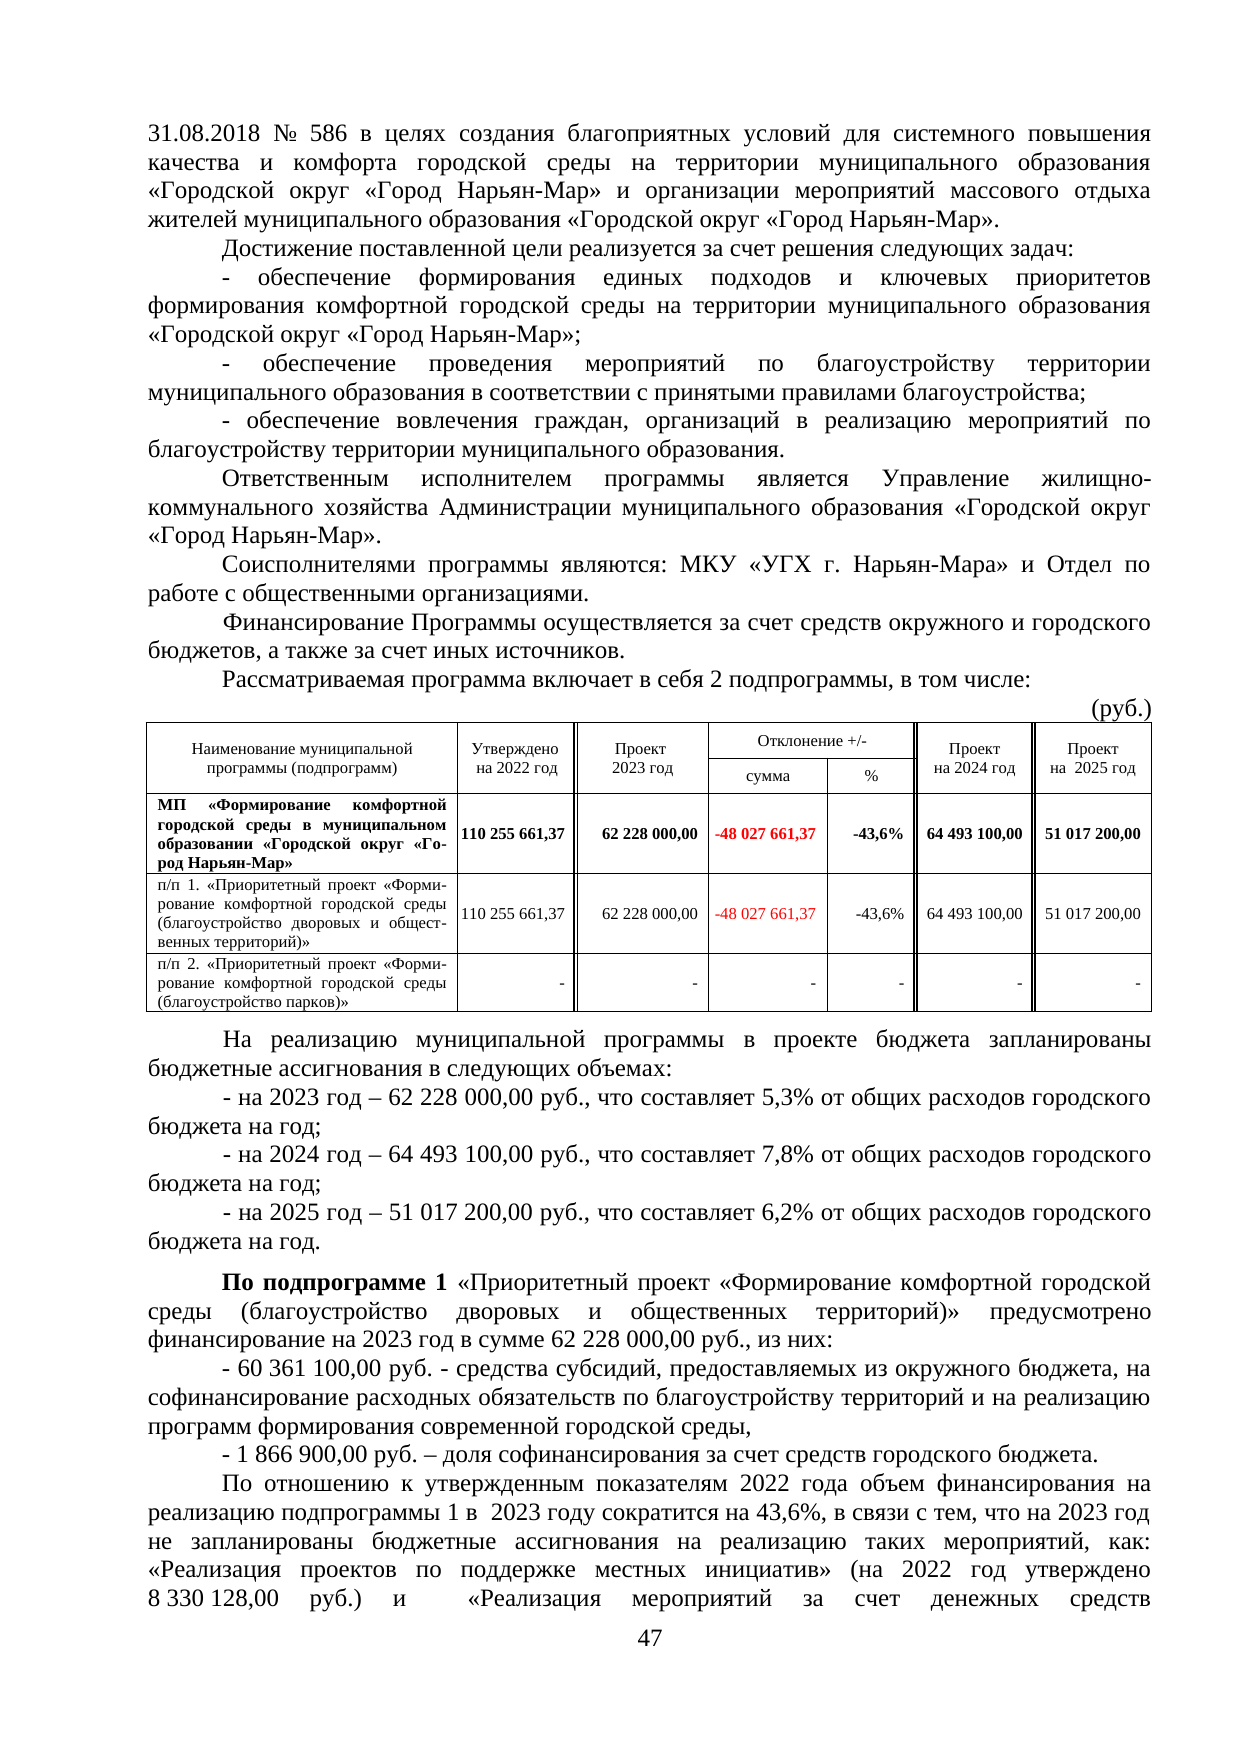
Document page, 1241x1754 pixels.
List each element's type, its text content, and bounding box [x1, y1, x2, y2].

text - 1 866 900,00 руб. – доля софинансирования за счет средств городского бюджета. [148, 1439, 1152, 1468]
table_header Утверждено на 2022 год [458, 723, 573, 793]
text - обеспечение вовлечения граждан, организаций в реализацию мероприятий по благоустройству территории муниципального образования. [148, 406, 1152, 463]
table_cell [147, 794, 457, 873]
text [148, 1468, 1152, 1612]
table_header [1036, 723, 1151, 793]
text Рассматриваемая программа включает в себя 2 подпрограммы, в том числе: [148, 664, 1152, 693]
text По подпрограмме 1 «Приоритетный проект «Формирование комфортной городской среды (благоустройство дворовых и общественных территорий)» предусмотрено финансирование на 2023 год в сумме 62 228 000,00 руб., из них: [148, 1267, 1152, 1353]
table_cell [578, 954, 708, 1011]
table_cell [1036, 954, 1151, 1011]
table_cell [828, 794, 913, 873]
text - 60 361 100,00 руб. - средства субсидий, предоставляемых из окружного бюджета, на софинансирование расходных обязательств по благоустройству территорий и на реализацию программ формирования современной городской среды, [148, 1353, 1152, 1439]
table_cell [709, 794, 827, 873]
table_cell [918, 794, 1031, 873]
table_header Наименование муниципальной программы (подпрограмм) [147, 723, 457, 793]
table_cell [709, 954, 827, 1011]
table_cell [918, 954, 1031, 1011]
text (руб.) [148, 693, 1152, 722]
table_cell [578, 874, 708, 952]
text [148, 118, 1152, 233]
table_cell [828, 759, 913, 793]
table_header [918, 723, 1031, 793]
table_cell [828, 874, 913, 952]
text Достижение поставленной цели реализуется за счет решения следующих задач: [148, 233, 1152, 262]
text Финансирование Программы осуществляется за счет средств окружного и городского бюджетов, а также за счет иных источников. [148, 607, 1152, 664]
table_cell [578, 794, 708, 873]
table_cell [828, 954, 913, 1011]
text - на 2025 год – 51 017 200,00 руб., что составляет 6,2% от общих расходов городского бюджета на год. [148, 1197, 1152, 1254]
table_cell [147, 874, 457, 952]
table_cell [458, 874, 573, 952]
table_header Отклонение +/- [709, 723, 913, 757]
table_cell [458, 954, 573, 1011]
text - на 2024 год – 64 493 100,00 руб., что составляет 7,8% от общих расходов городского бюджета на год; [148, 1139, 1152, 1197]
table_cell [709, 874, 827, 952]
text - обеспечение проведения мероприятий по благоустройству территории муниципального образования в соответствии с принятыми правилами благоустройства; [148, 348, 1152, 406]
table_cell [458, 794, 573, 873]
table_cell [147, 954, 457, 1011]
text Соисполнителями программы являются: МКУ «УГХ г. Нарьян-Мара» и Отдел по работе с общественными организациями. [148, 549, 1152, 607]
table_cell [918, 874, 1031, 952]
list На реализацию муниципальной программы в проекте бюджета запланированы бюджетные ассигнования в следующих объемах: [148, 1024, 1152, 1082]
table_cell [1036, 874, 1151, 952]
table_header Проект 2023 год [578, 723, 708, 793]
text - на 2023 год – 62 228 000,00 руб., что составляет 5,3% от общих расходов городского бюджета на год; [148, 1082, 1152, 1139]
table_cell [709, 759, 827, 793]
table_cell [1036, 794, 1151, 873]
text Ответственным исполнителем программы является Управление жилищно-коммунального хозяйства Администрации муниципального образования «Городской округ «Город Нарьян-Мар». [148, 463, 1152, 549]
text - обеспечение формирования единых подходов и ключевых приоритетов формирования комфортной городской среды на территории муниципального образования «Городской округ «Город Нарьян-Мар»; [148, 262, 1152, 348]
